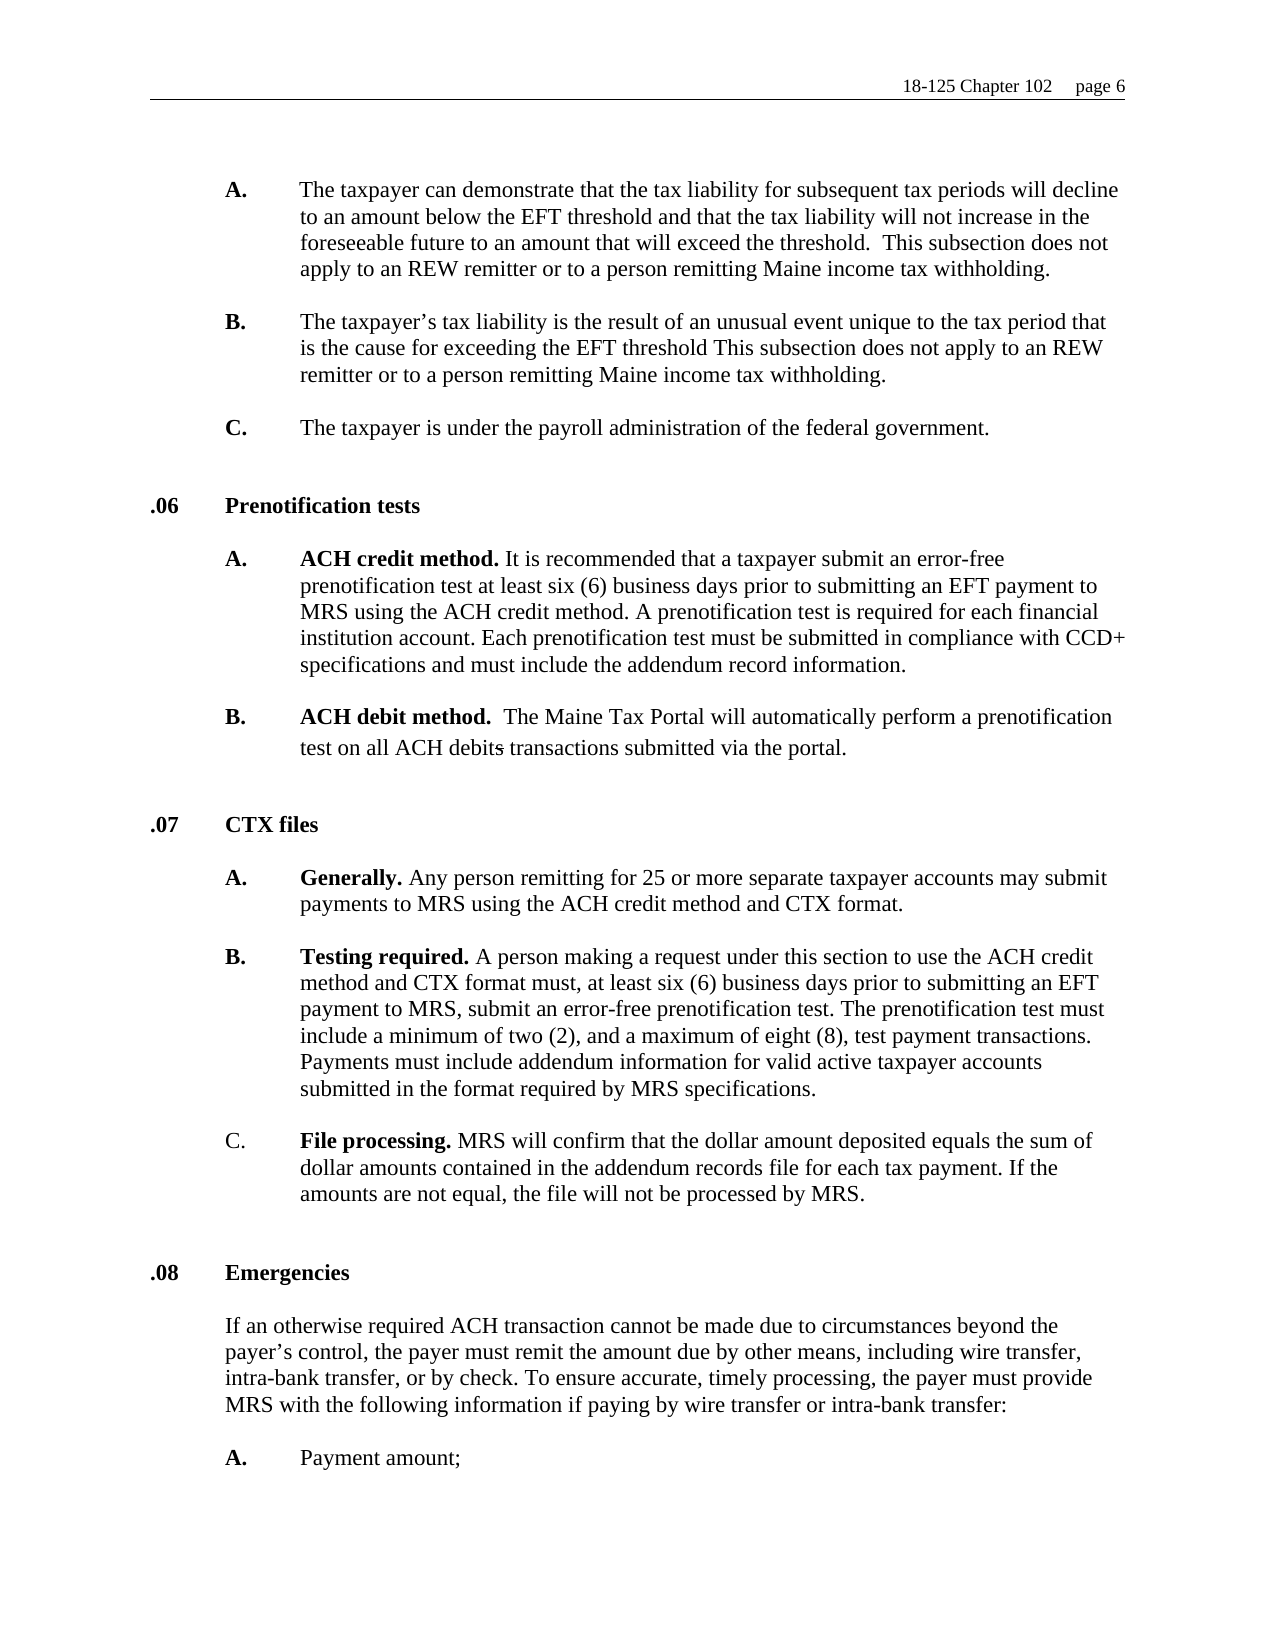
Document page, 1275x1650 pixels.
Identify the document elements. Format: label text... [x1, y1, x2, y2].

text If an otherwise required ACH transaction cannot be made due to circumstances beyond the payer’s control, the payer must remit the amount due by other means, including wire transfer, intra-bank transfer, or by check. To ensure accurate, timely processing, the payer must provide MRS with the following information if paying by wire transfer or intra-bank transfer: [225, 1312, 1125, 1417]
text .08 Emergencies [150, 1259, 1125, 1285]
list The taxpayer is under the payroll administration of the federal government. [225, 413, 1125, 440]
list The taxpayer’s tax liability is the result of an unusual event unique to the tax period that is the cause for exceeding the EFT threshold This subsection does not apply to an REW remitter or to a person remitting Maine income tax withholding. [225, 308, 1125, 387]
text A. The taxpayer can demonstrate that the tax liability for subsequent tax periods will decline to an amount below the EFT threshold and that the tax liability will not increase in the foreseeable future to an amount that will exceed the threshold. This subsection does not apply to an REW remitter or to a person remitting Maine income tax withholding. [225, 176, 1125, 282]
text A. Generally. Any person remitting for 25 or more separate taxpayer accounts may submit payments to MRS using the ACH credit method and CTX format. [225, 864, 1125, 916]
text .07 CTX files [150, 811, 1125, 837]
list ACH debit method. The Maine Tax Portal will automatically perform a prenotification test on all ACH debits transactions submitted via the portal. [225, 703, 1125, 760]
list File processing. MRS will confirm that the dollar amount deposited equals the sum of dollar amounts contained in the addendum records file for each tax payment. If the amounts are not equal, the file will not be processed by MRS. [225, 1127, 1125, 1206]
text .06 Prenotification tests [150, 493, 1125, 519]
text A. ACH credit method. It is recommended that a taxpayer submit an error-free prenotification test at least six (6) business days prior to submitting an EFT payment to MRS using the ACH credit method. A prenotification test is required for each financial institution account. Each prenotification test must be submitted in compliance with CCD+ specifications and must include the addendum record information. [225, 545, 1134, 677]
text B. Testing required. A person making a request under this section to use the ACH credit method and CTX format must, at least six (6) business days prior to submitting an EFT payment to MRS, submit an error-free prenotification test. The prenotification test must include a minimum of two (2), and a maximum of eight (8), test payment transactions. Payments must include addendum information for valid active taxpayer accounts submitted in the format required by MRS specifications. [225, 943, 1125, 1101]
text A. Payment amount; [225, 1443, 1125, 1470]
